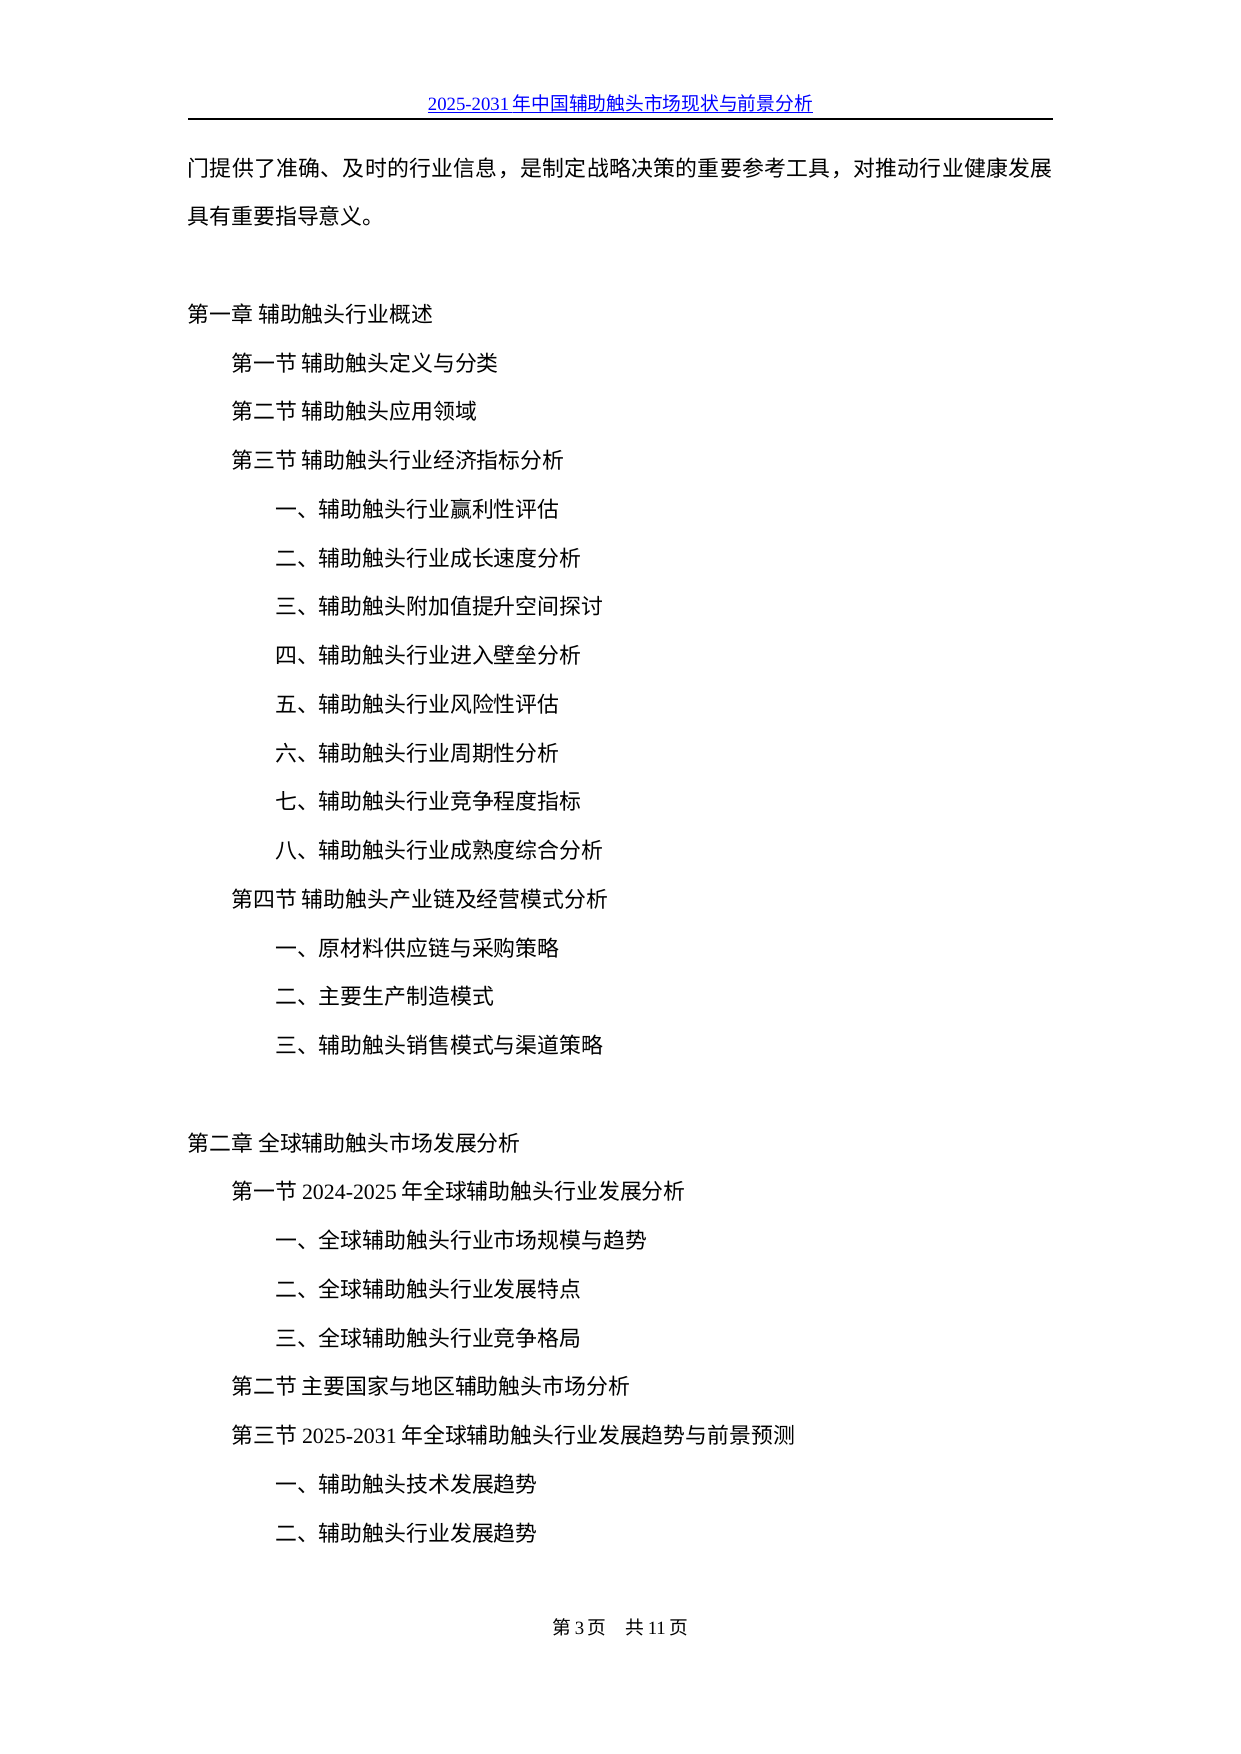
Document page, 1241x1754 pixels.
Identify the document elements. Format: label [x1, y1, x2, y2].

text [187, 150, 1053, 1548]
